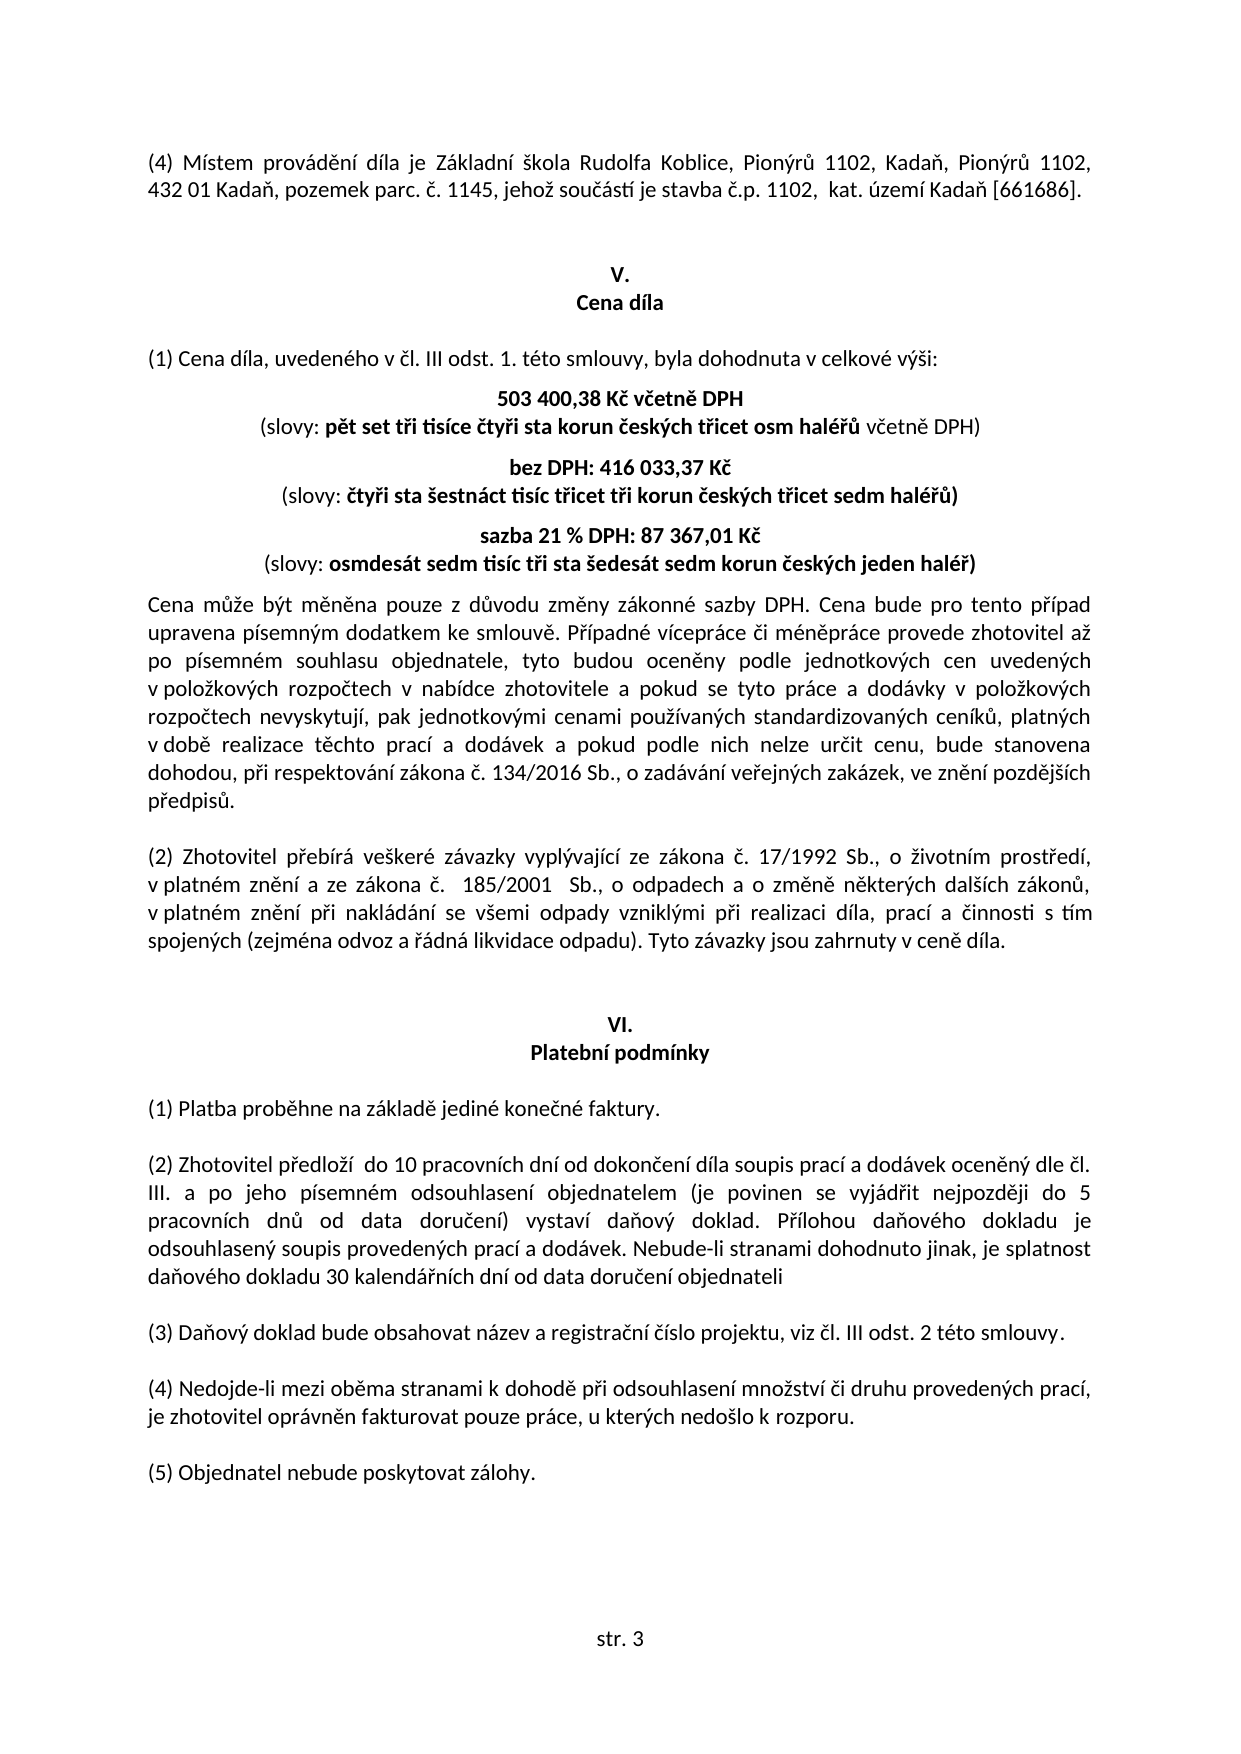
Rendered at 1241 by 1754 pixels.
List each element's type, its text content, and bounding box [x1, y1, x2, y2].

text (slovy: osmdesát sedm tisíc tři sta šedesát sedm korun českých jeden haléř) [148, 549, 1093, 577]
text (1) Platba proběhne na základě jediné konečné faktury. [148, 1094, 1093, 1122]
text (slovy: čtyři sta šestnáct tisíc třicet tři korun českých třicet sedm haléřů) [148, 481, 1093, 509]
text (1) Cena díla, uvedeného v čl. III odst. 1. této smlouvy, byla dohodnuta v celkové výši: [148, 344, 1093, 372]
text (2) Zhotovitel přebírá veškeré závazky vyplývající ze zákona č. 17/1992 Sb., o životním prostředí, v platném znění a ze zákona č. 185/2001 Sb., o odpadech a o změně některých dalších zákonů, v platném znění při nakládání se všemi odpady vzniklými při realizaci díla, prací a činnosti s tím spojených (zejména odvoz a řádná likvidace odpadu). Tyto závazky jsou zahrnuty v ceně díla. [148, 842, 1093, 954]
text (4) Nedojde-li mezi oběma stranami k dohodě při odsouhlasení množství či druhu provedených prací, je zhotovitel oprávněn fakturovat pouze práce, u kterých nedošlo k rozporu. [148, 1374, 1093, 1431]
text VI. [148, 1010, 1093, 1038]
text (2) Zhotovitel předloží do 10 pracovních dní od dokončení díla soupis prací a dodávek oceněný dle čl. III. a po jeho písemném odsouhlasení objednatelem (je povinen se vyjádřit nejpozději do 5 pracovních dnů od data doručení) vystaví daňový doklad. Přílohou daňového dokladu je odsouhlasený soupis provedených prací a dodávek. Nebude-li stranami dohodnuto jinak, je splatnost daňového dokladu 30 kalendářních dní od data doručení objednateli [148, 1150, 1093, 1290]
text (5) Objednatel nebude poskytovat zálohy. [148, 1458, 1093, 1487]
text bez DPH: 416 033,37 Kč [148, 453, 1093, 481]
text 503 400,38 Kč včetně DPH [148, 384, 1093, 412]
text Platební podmínky [148, 1038, 1093, 1066]
text (slovy: pět set tři tisíce čtyři sta korun českých třicet osm haléřů včetně DPH) [148, 412, 1093, 440]
text (3) Daňový doklad bude obsahovat název a registrační číslo projektu, viz čl. III odst. 2 této smlouvy. [148, 1318, 1093, 1346]
text Cena může být měněna pouze z důvodu změny zákonné sazby DPH. Cena bude pro tento případ upravena písemným dodatkem ke smlouvě. Případné vícepráce či méněpráce provede zhotovitel až po písemném souhlasu objednatele, tyto budou oceněny podle jednotkových cen uvedených v položkových rozpočtech v nabídce zhotovitele a pokud se tyto práce a dodávky v položkových rozpočtech nevyskytují, pak jednotkovými cenami používaných standardizovaných ceníků, platných v době realizace těchto prací a dodávek a pokud podle nich nelze určit cenu, bude stanovena dohodou, při respektování zákona č. 134/2016 Sb., o zadávání veřejných zakázek, ve znění pozdějších předpisů. [148, 590, 1093, 814]
text V. [148, 260, 1093, 288]
text (4) Místem provádění díla je Základní škola Rudolfa Koblice, Pionýrů 1102, Kadaň, Pionýrů 1102, 432 01 Kadaň, pozemek parc. č. 1145, jehož součástí je stavba č.p. 1102, kat. území Kadaň [661686]. [148, 148, 1093, 204]
text Cena díla [148, 288, 1093, 316]
text sazba 21 % DPH: 87 367,01 Kč [148, 521, 1093, 549]
